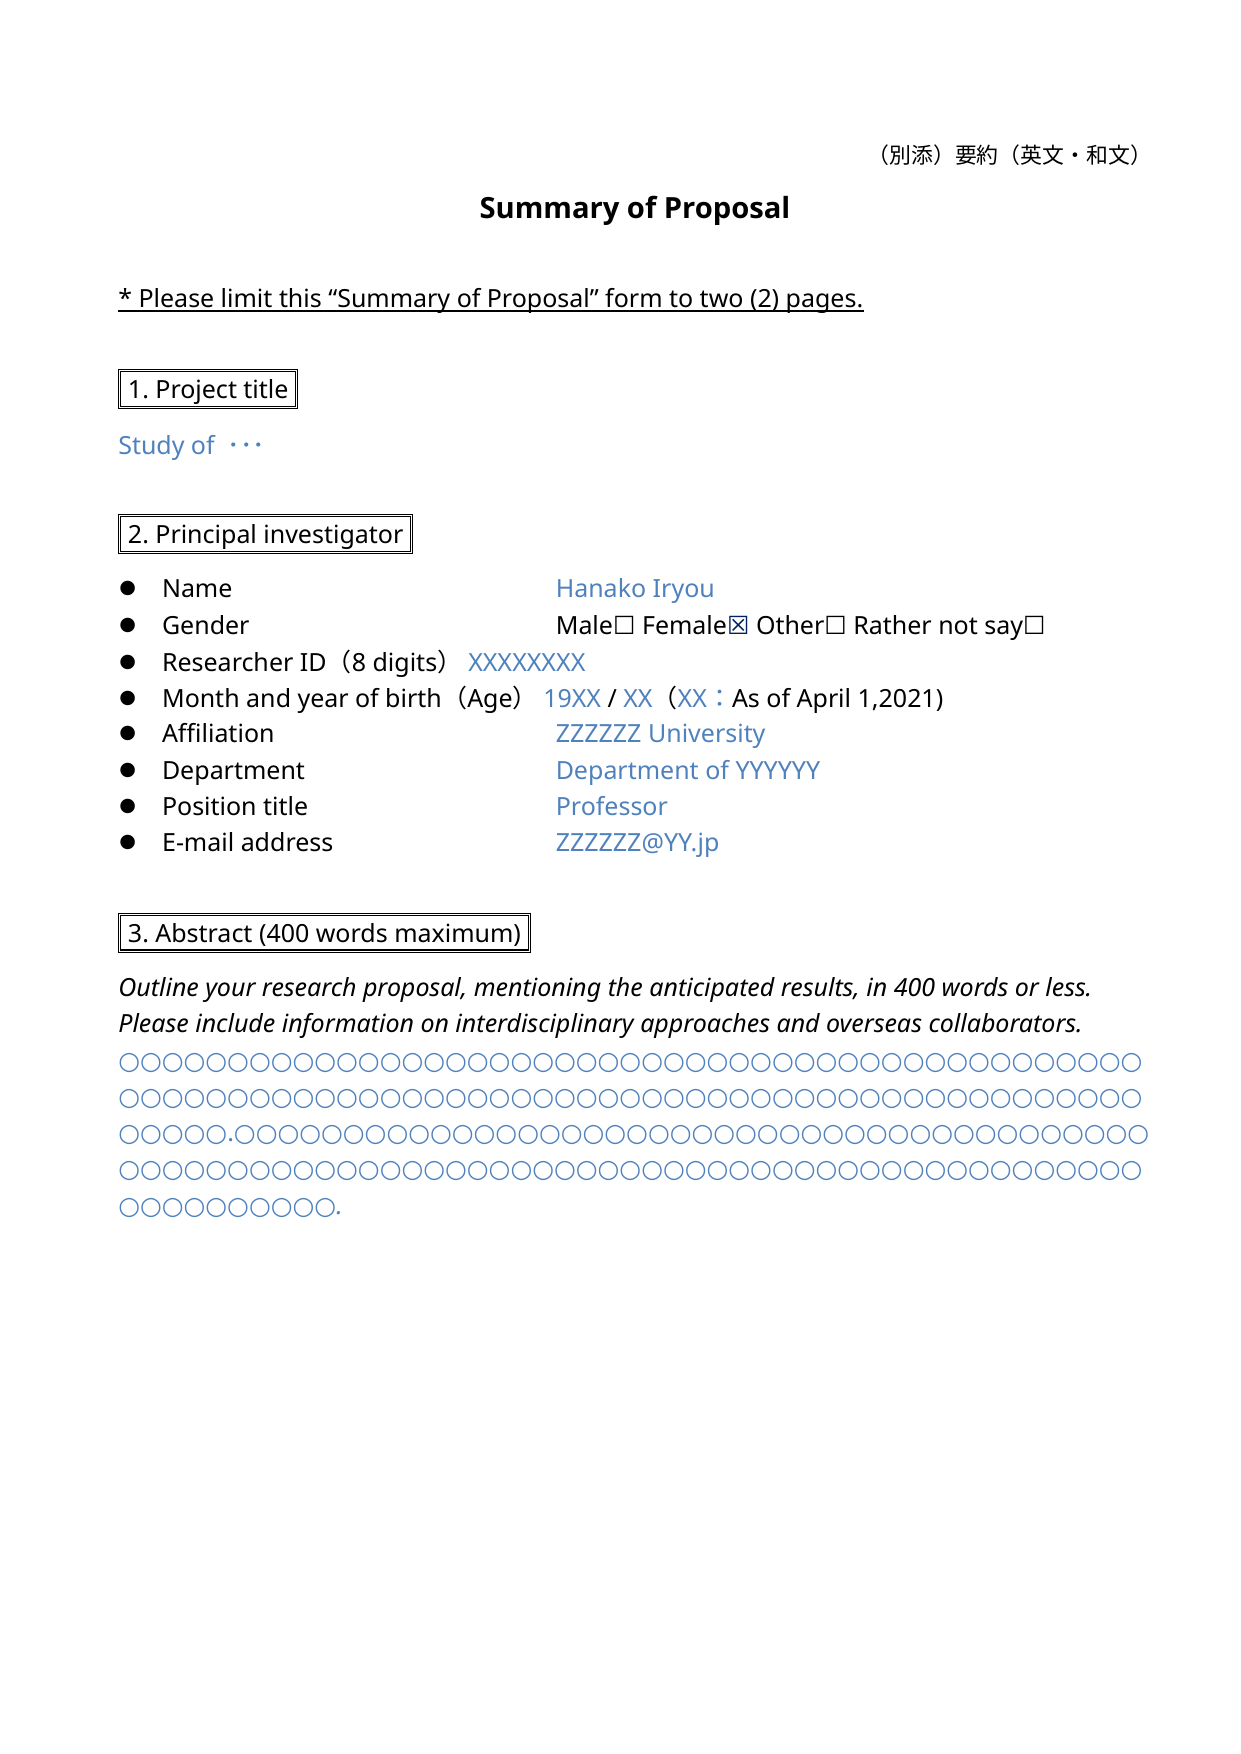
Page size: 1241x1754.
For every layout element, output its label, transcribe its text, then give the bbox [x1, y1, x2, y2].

text Summary of Proposal [118, 171, 1152, 244]
text 3. Abstract (400 words maximum) [118, 896, 1152, 969]
list E-mail address ZZZZZZ@YY.jp [118, 824, 1152, 860]
list Name Hanako Iryou [118, 570, 1152, 606]
text （別添）要約（英文・和文） [118, 134, 1152, 171]
text 1. Project title [118, 353, 1152, 425]
list Affiliation ZZZZZZ University [118, 715, 1152, 751]
text ○○○○○○○○○○○○○○○○○○○○○○○○○○○○○○○○○○○○○○○○○○○○○○○○○○○○○○○○○○○○○○○○○○○○○○○○○○○○○○○○○○○○○○○○○○○○○○○○○○○.○○○○○○○○○○○○○○○○○○○○○○○○○○○○○○○○○○○○○○○○○○○○○○○○○○○○○○○○○○○○○○○○○○○○○○○○○○○○○○○○○○○○○○○○○○○○○○○○○○○. [118, 1041, 1152, 1223]
text * Please limit this “Summary of Proposal” form to two (2) pages. [118, 280, 1152, 316]
list Department Department of YYYYYY [118, 751, 1152, 788]
text Outline your research proposal, mentioning the anticipated results, in 400 words or less. Please include information on interdisciplinary approaches and overseas collaborators. [118, 969, 1152, 1041]
text 2. Principal investigator [118, 498, 1152, 570]
list Researcher ID（8 digits） XXXXXXXX [118, 643, 1152, 679]
list Gender Male Female Other Rather not say [118, 606, 1152, 643]
list Position title Professor [118, 788, 1152, 824]
list Month and year of birth（Age） 19XX / XX（XX：As of April 1,2021) [118, 679, 1152, 715]
text Study of ･･･ [118, 425, 1152, 461]
